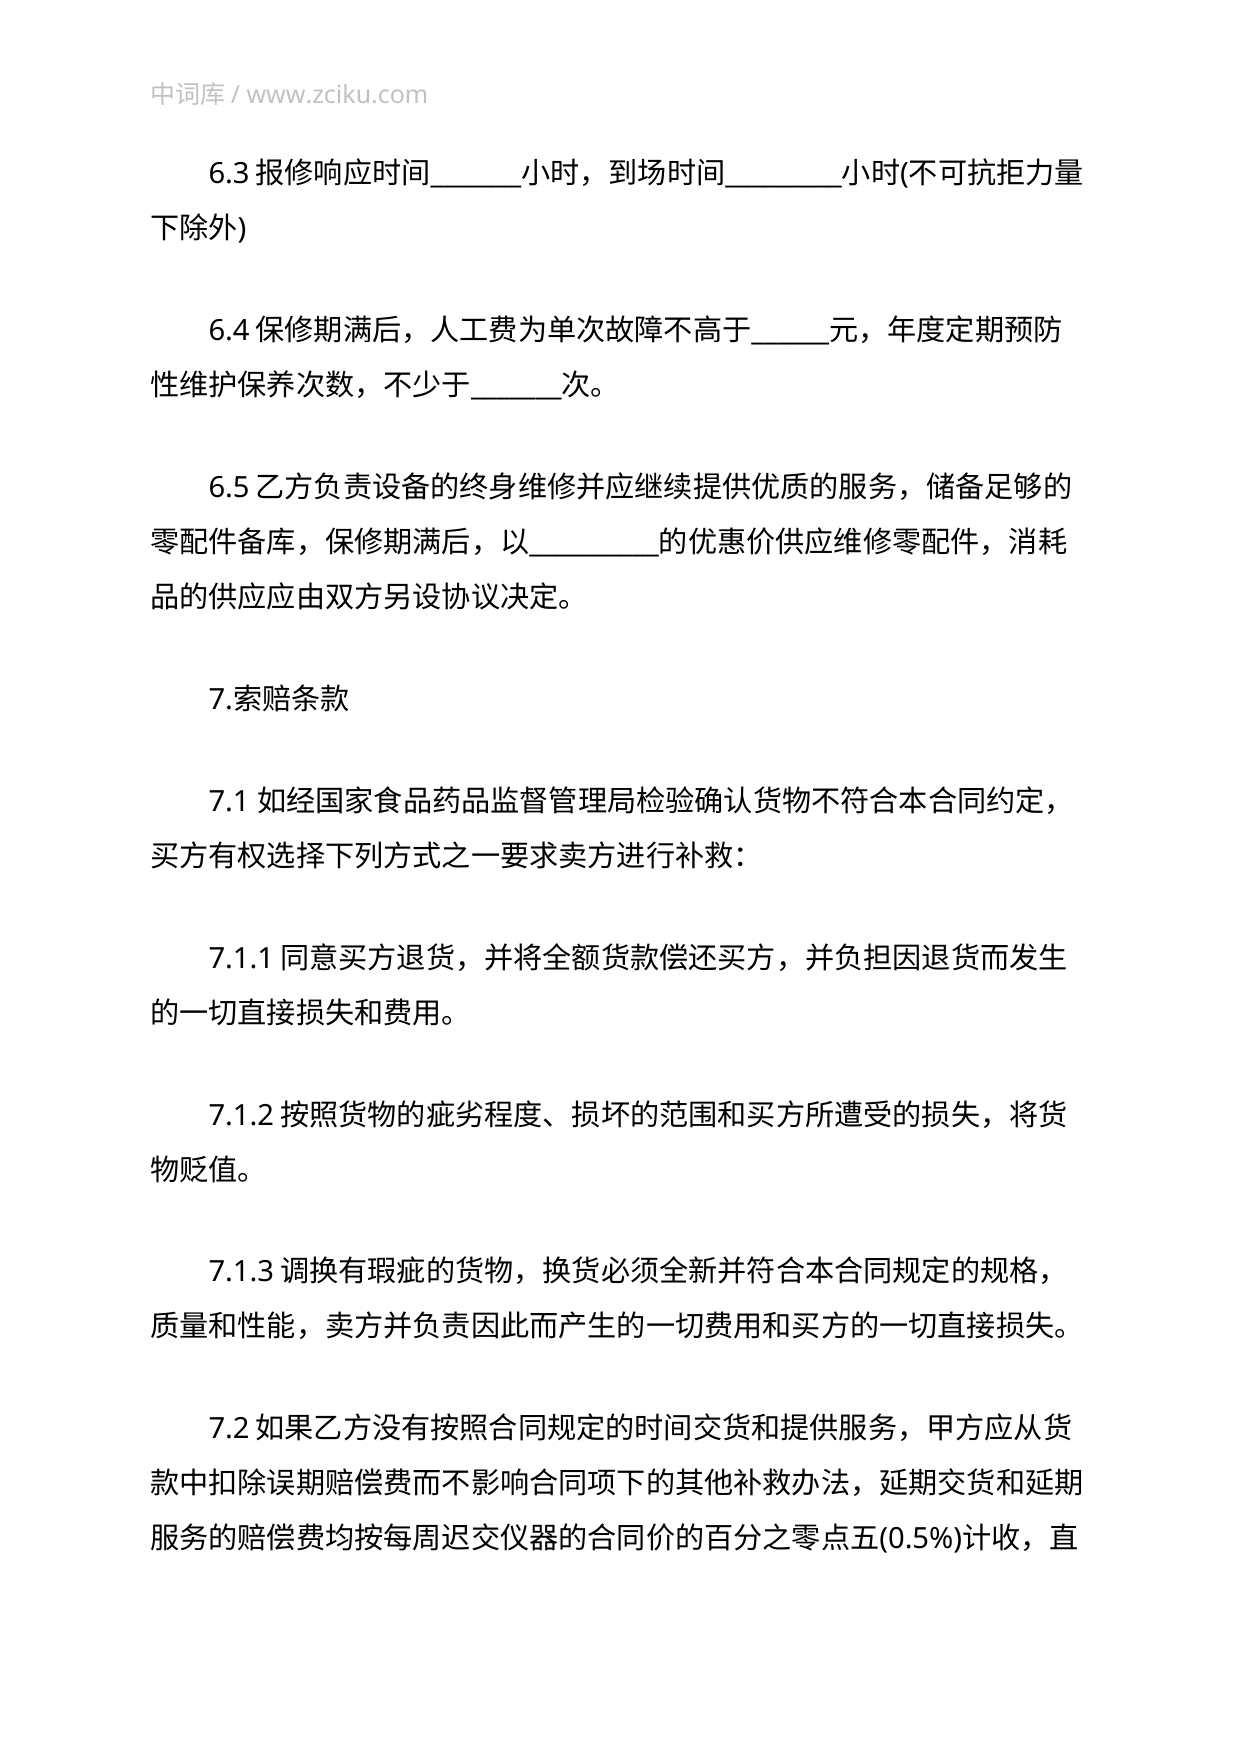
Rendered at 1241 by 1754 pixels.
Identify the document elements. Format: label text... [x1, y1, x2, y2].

text 6.5乙方负责设备的终身维修并应继续提供优质的服务，储备足够的零配件备库，保修期满后，以__________的优惠价供应维修零配件，消耗品的供应应由双方另设协议决定。 [150, 464, 1090, 616]
text 7.1.3调换有瑕疵的货物，换货必须全新并符合本合同规定的规格，质量和性能，卖方并负责因此而产生的一切费用和买方的一切直接损失。 [150, 1248, 1090, 1345]
text 7.1 如经国家食品药品监督管理局检验确认货物不符合本合同约定，买方有权选择下列方式之一要求卖方进行补救： [150, 778, 1090, 875]
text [150, 1405, 1090, 1557]
text 6.4保修期满后，人工费为单次故障不高于______元，年度定期预防性维护保养次数，不少于_______次。 [150, 307, 1090, 404]
text 7.索赔条款 [150, 676, 1090, 718]
text 7.1.1同意买方退货，并将全额货款偿还买方，并负担因退货而发生的一切直接损失和费用。 [150, 934, 1090, 1032]
text 7.1.2按照货物的疵劣程度、损坏的范围和买方所遭受的损失，将货物贬值。 [150, 1091, 1090, 1188]
text 6.3报修响应时间_______小时，到场时间_________小时(不可抗拒力量下除外) [150, 150, 1090, 247]
